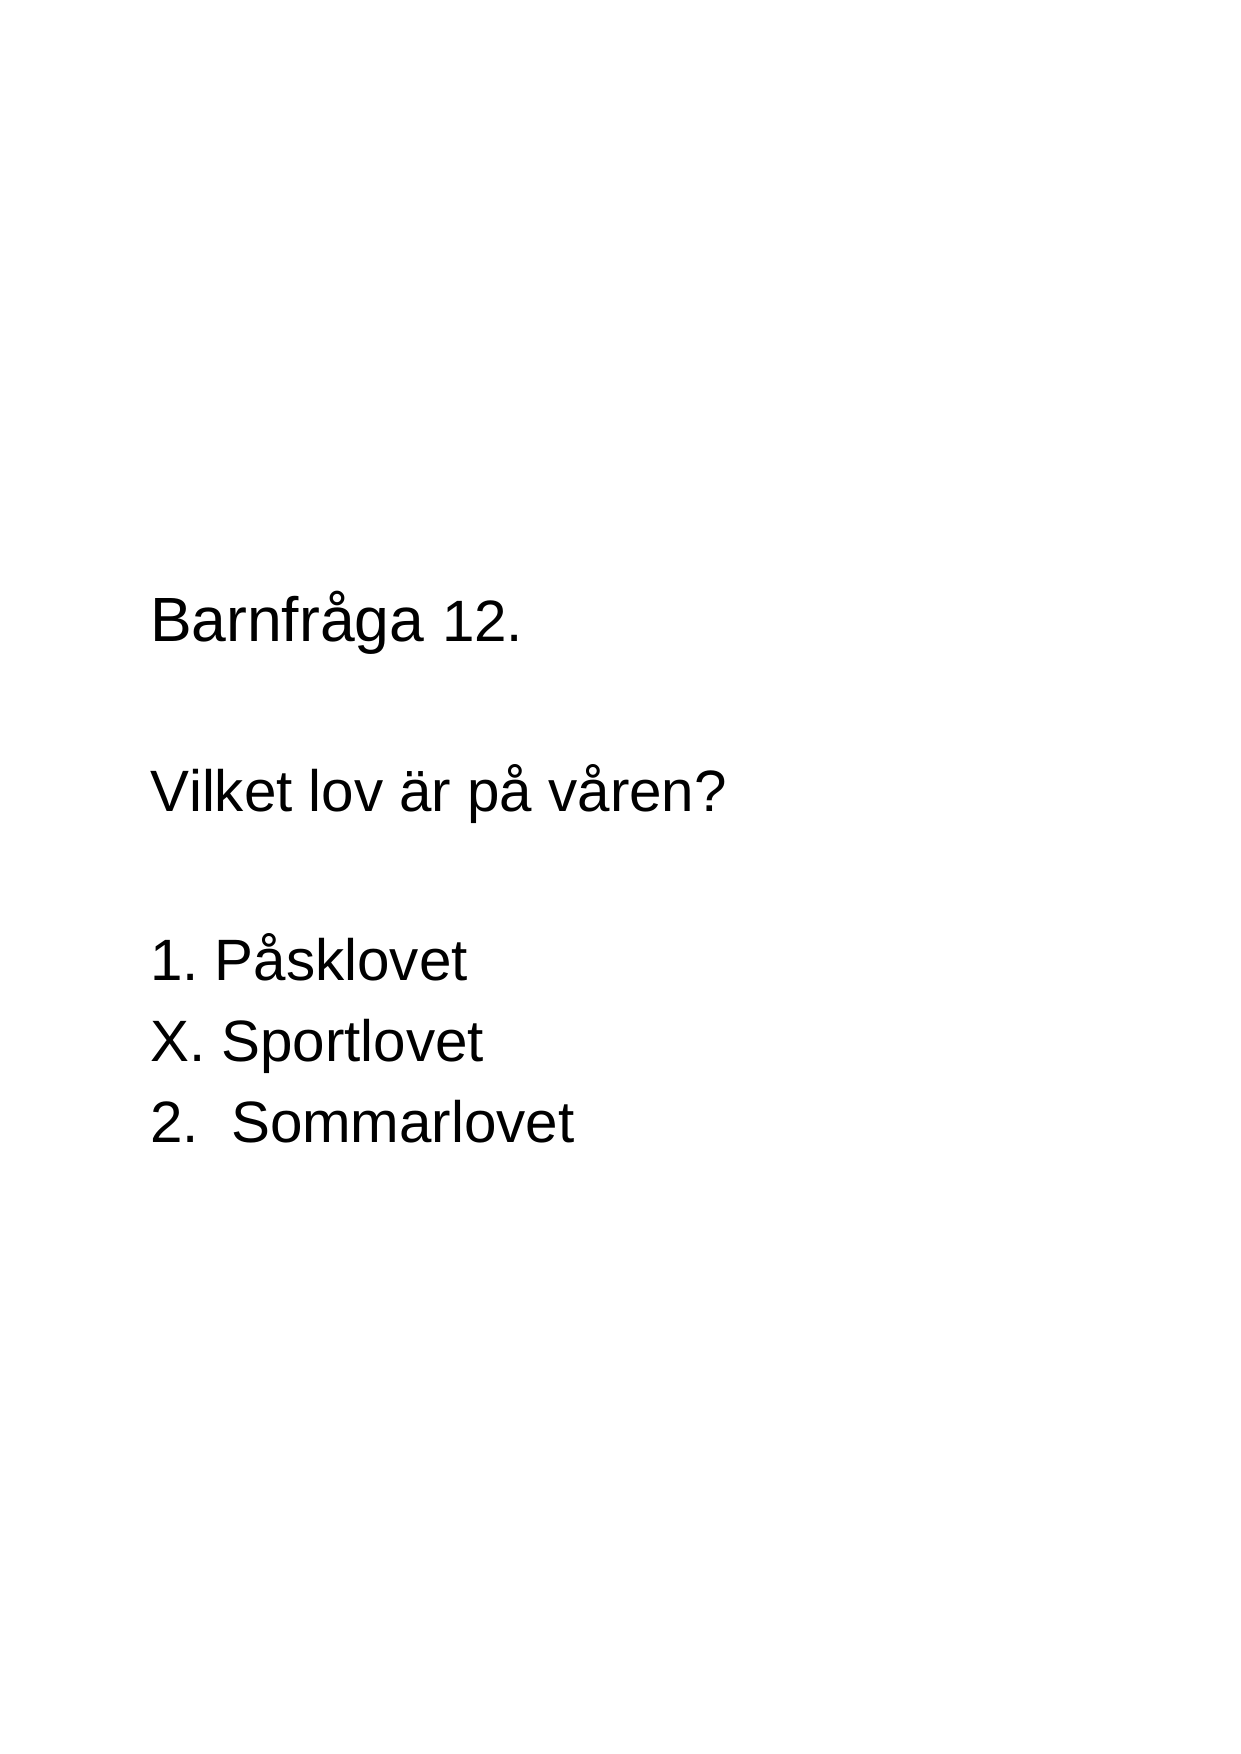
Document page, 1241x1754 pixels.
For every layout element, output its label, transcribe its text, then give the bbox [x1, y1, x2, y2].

text Barnfråga 12. [150, 589, 1090, 654]
text 2. Sommarlovet [150, 1094, 1090, 1155]
text X. Sportlovet [150, 1013, 1090, 1073]
text Vilket lov är på våren? [150, 763, 1090, 823]
text 1. Påsklovet [150, 932, 1090, 992]
